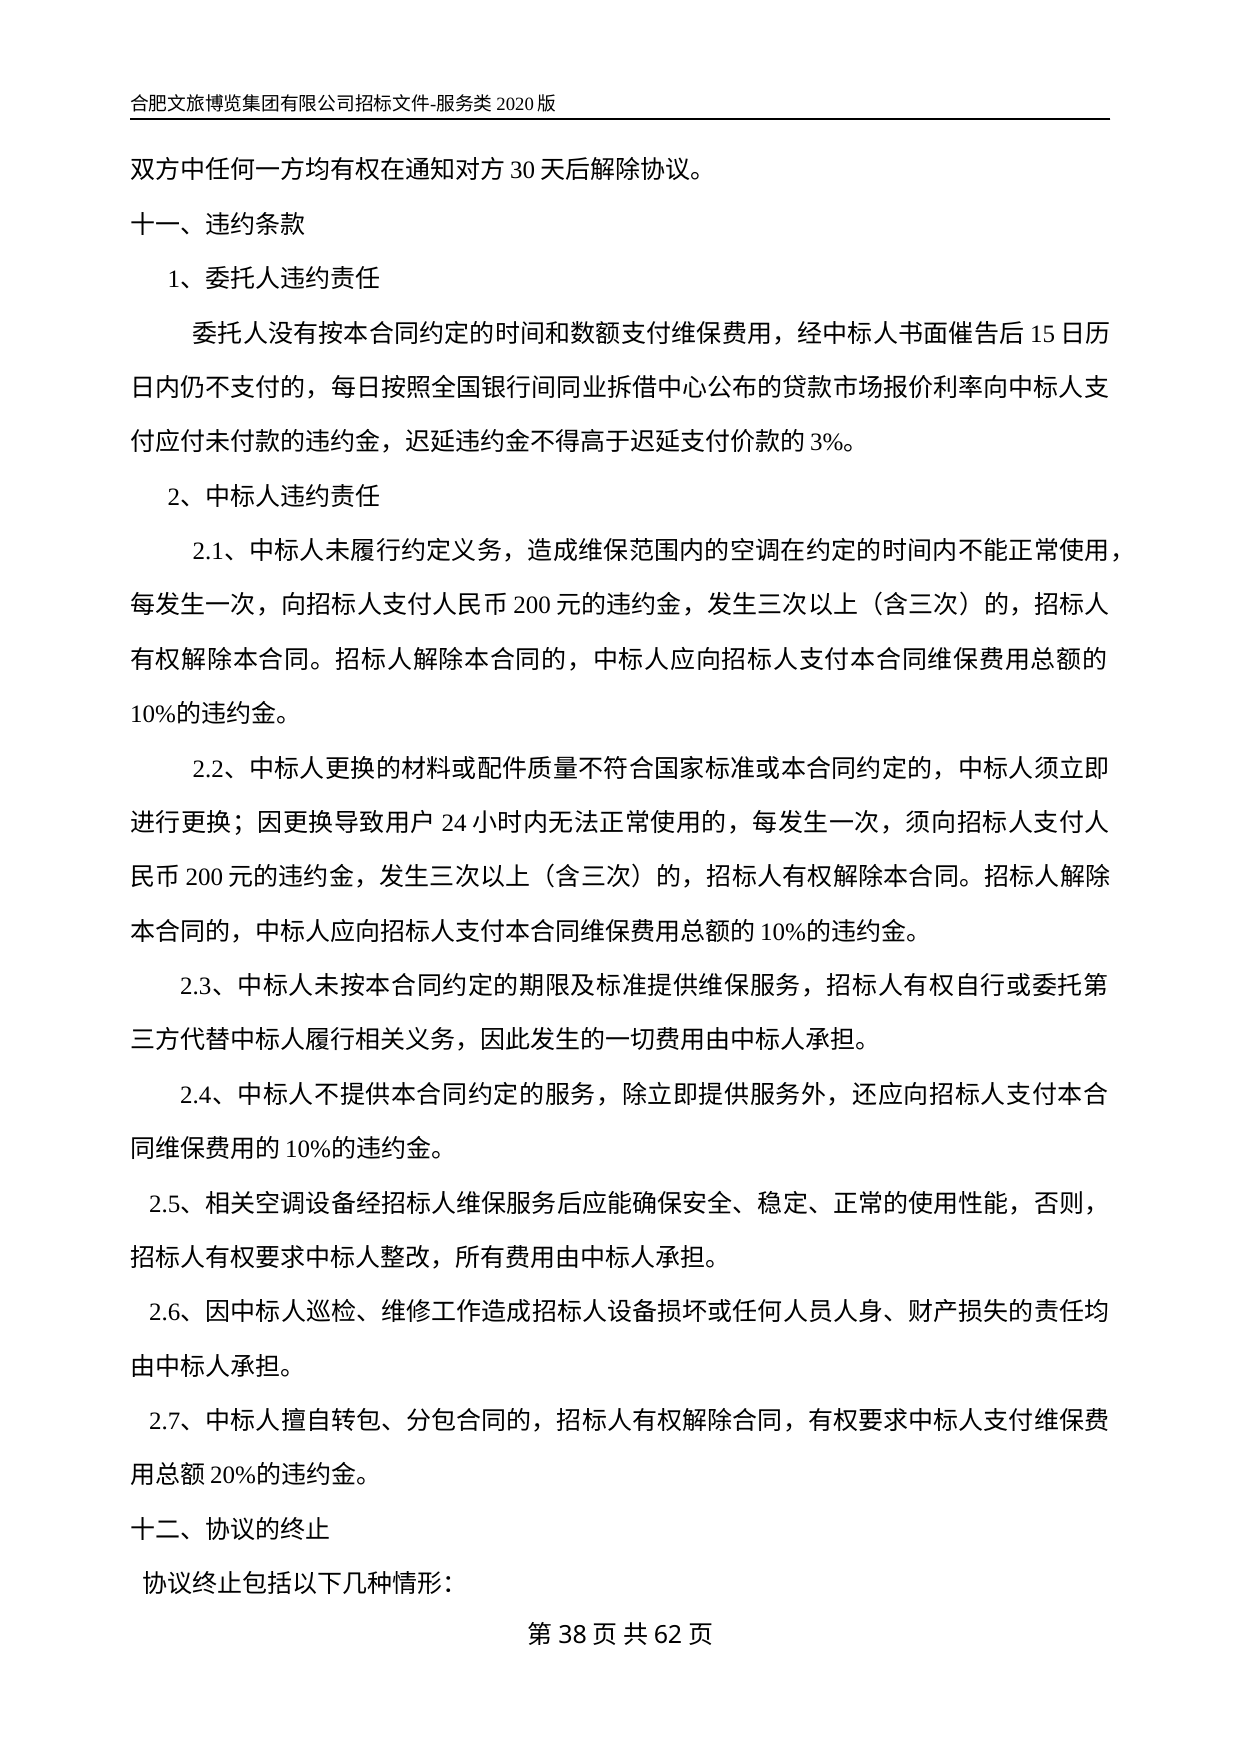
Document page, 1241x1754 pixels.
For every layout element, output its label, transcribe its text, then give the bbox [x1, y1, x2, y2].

text 2.1、中标人未履行约定义务，造成维保范围内的空调在约定的时间内不能正常使用，每发生一次，向招标人支付人民币200元的违约金，发生三次以上（含三次）的，招标人有权解除本合同。招标人解除本合同的，中标人应向招标人支付本合同维保费用总额的10%的违约金。 [130, 531, 1110, 730]
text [130, 150, 1110, 186]
text 协议终止包括以下几种情形： [130, 1564, 1110, 1600]
text 十二、协议的终止 [130, 1509, 1110, 1546]
text 2、中标人违约责任 [130, 476, 1110, 512]
text 2.3、中标人未按本合同约定的期限及标准提供维保服务，招标人有权自行或委托第三方代替中标人履行相关义务，因此发生的一切费用由中标人承担。 [130, 966, 1110, 1056]
text 1、委托人违约责任 [130, 259, 1110, 295]
text 十一、违约条款 [130, 204, 1110, 241]
text 2.2、中标人更换的材料或配件质量不符合国家标准或本合同约定的，中标人须立即进行更换；因更换导致用户24小时内无法正常使用的，每发生一次，须向招标人支付人民币200元的违约金，发生三次以上（含三次）的，招标人有权解除本合同。招标人解除本合同的，中标人应向招标人支付本合同维保费用总额的10%的违约金。 [130, 748, 1110, 947]
text 2.4、中标人不提供本合同约定的服务，除立即提供服务外，还应向招标人支付本合同维保费用的10%的违约金。 [130, 1074, 1110, 1165]
text 2.5、相关空调设备经招标人维保服务后应能确保安全、稳定、正常的使用性能，否则，招标人有权要求中标人整改，所有费用由中标人承担。 [130, 1183, 1110, 1274]
text 2.7、中标人擅自转包、分包合同的，招标人有权解除合同，有权要求中标人支付维保费用总额20%的违约金。 [130, 1401, 1110, 1491]
text 2.6、因中标人巡检、维修工作造成招标人设备损坏或任何人员人身、财产损失的责任均由中标人承担。 [130, 1292, 1110, 1382]
text 委托人没有按本合同约定的时间和数额支付维保费用，经中标人书面催告后15日历日内仍不支付的，每日按照全国银行间同业拆借中心公布的贷款市场报价利率向中标人支付应付未付款的违约金，迟延违约金不得高于迟延支付价款的3%。 [130, 313, 1110, 458]
